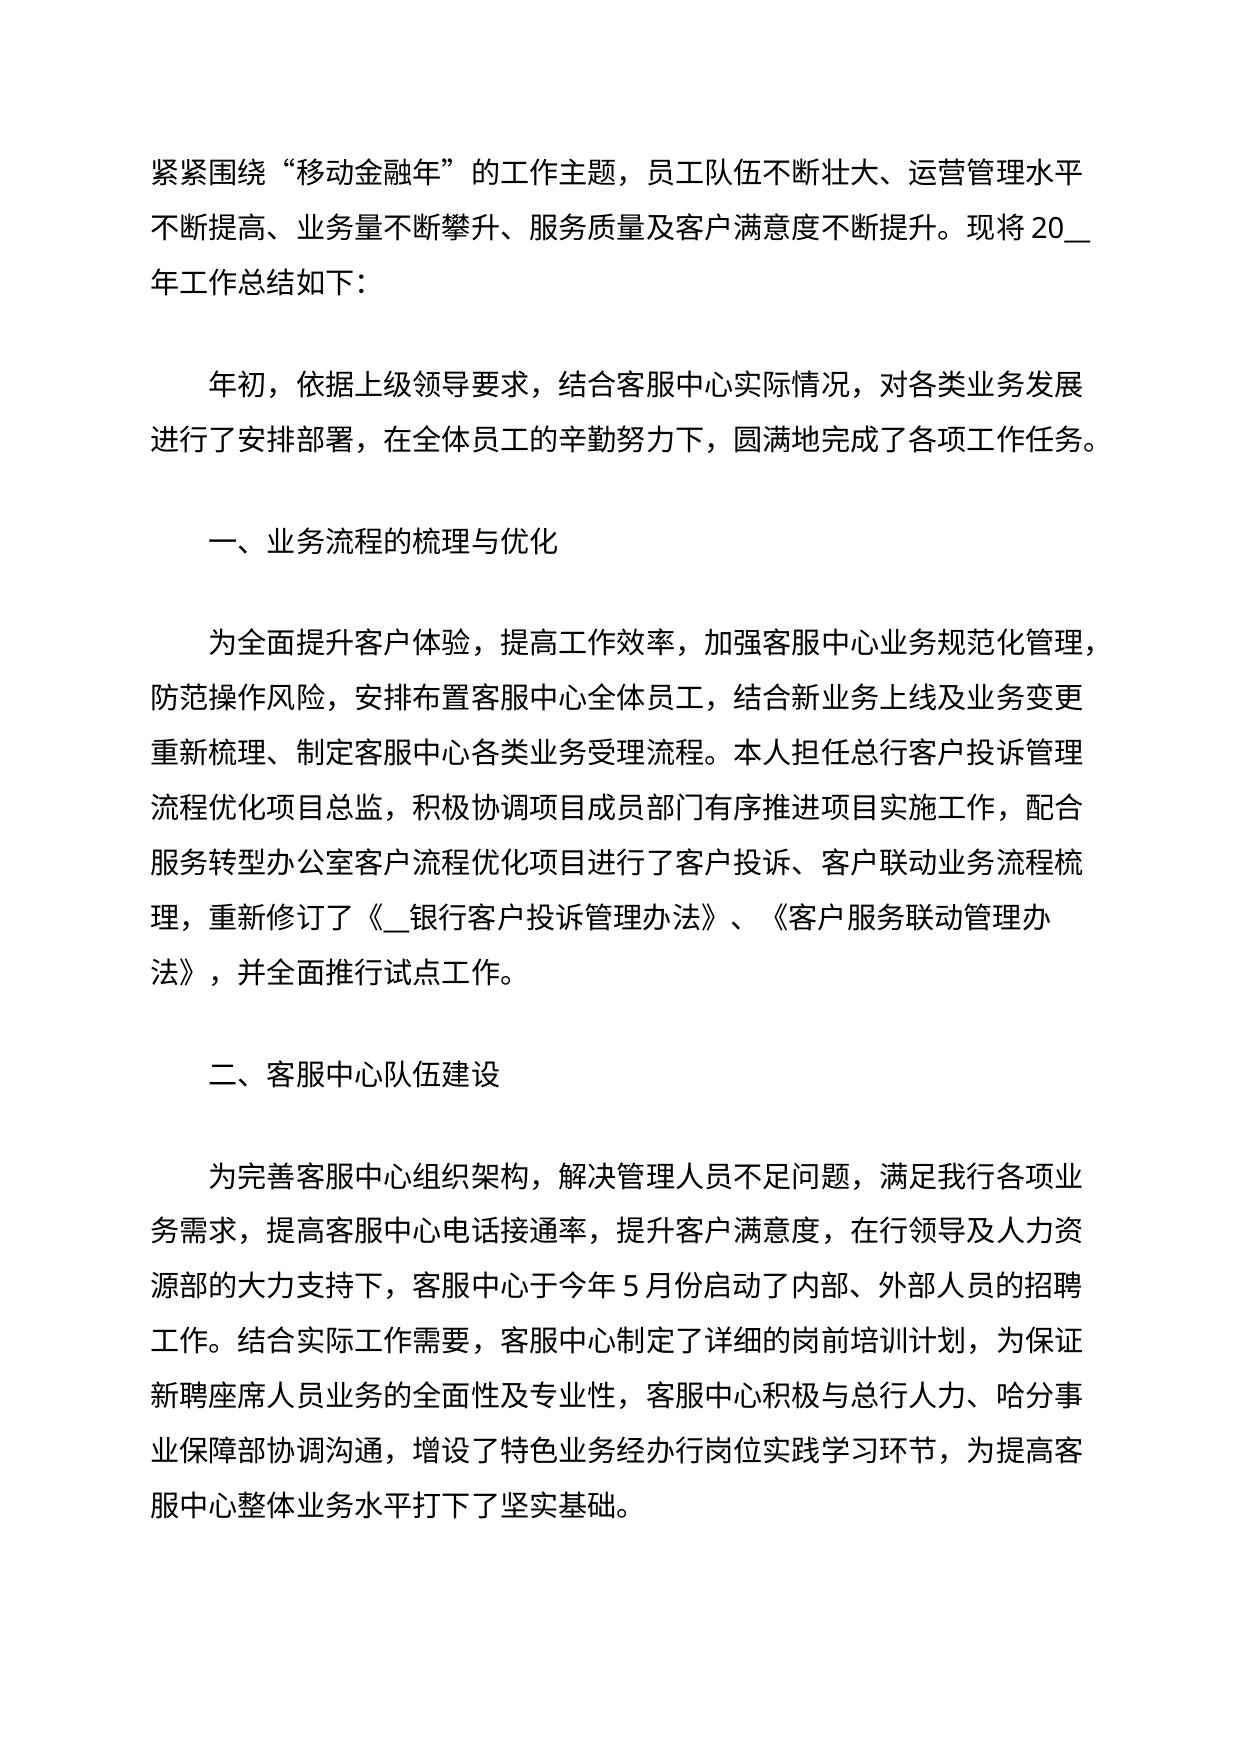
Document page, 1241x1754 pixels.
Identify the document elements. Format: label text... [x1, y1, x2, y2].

text 年初，依据上级领导要求，结合客服中心实际情况，对各类业务发展进行了安排部署，在全体员工的辛勤努力下，圆满地完成了各项工作任务。 [150, 362, 1090, 459]
text 二、客服中心队伍建设 [150, 1051, 1090, 1094]
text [150, 150, 1090, 302]
text 为完善客服中心组织架构，解决管理人员不足问题，满足我行各项业务需求，提高客服中心电话接通率，提升客户满意度，在行领导及人力资源部的大力支持下，客服中心于今年5月份启动了内部、外部人员的招聘工作。结合实际工作需要，客服中心制定了详细的岗前培训计划，为保证新聘座席人员业务的全面性及专业性，客服中心积极与总行人力、哈分事业保障部协调沟通，增设了特色业务经办行岗位实践学习环节，为提高客服中心整体业务水平打下了坚实基础。 [150, 1153, 1090, 1525]
text 一、业务流程的梳理与优化 [150, 518, 1090, 561]
text 为全面提升客户体验，提高工作效率，加强客服中心业务规范化管理，防范操作风险，安排布置客服中心全体员工，结合新业务上线及业务变更重新梳理、制定客服中心各类业务受理流程。本人担任总行客户投诉管理流程优化项目总监，积极协调项目成员部门有序推进项目实施工作，配合服务转型办公室客户流程优化项目进行了客户投诉、客户联动业务流程梳理，重新修订了《__银行客户投诉管理办法》、《客户服务联动管理办法》，并全面推行试点工作。 [150, 620, 1090, 992]
